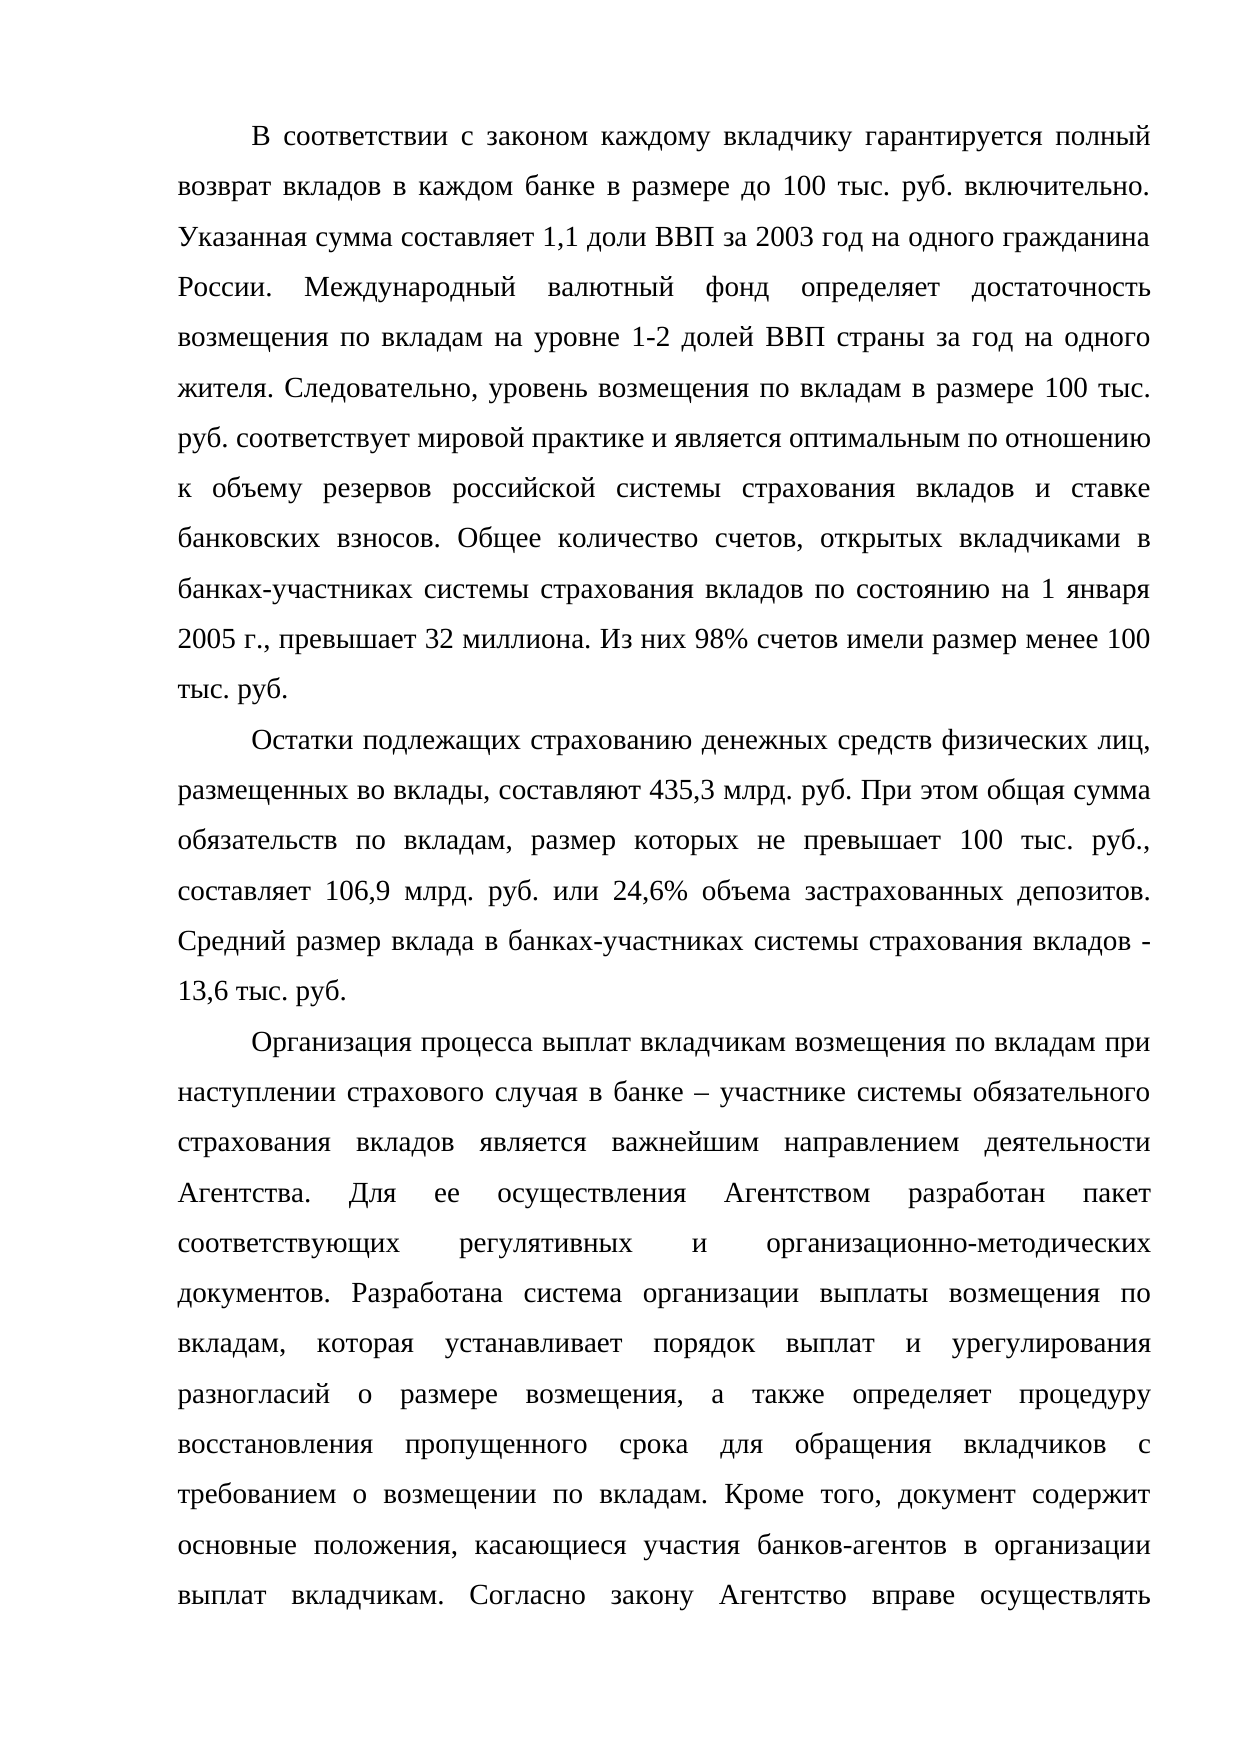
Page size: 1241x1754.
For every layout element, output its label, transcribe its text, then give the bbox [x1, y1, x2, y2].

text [177, 1024, 1152, 1611]
text Остатки подлежащих страхованию денежных средств физических лиц, размещенных во вклады, составляют 435,3 млрд. руб. При этом общая сумма обязательств по вкладам, размер которых не превышает 100 тыс. руб., составляет 106,9 млрд. руб. или 24,6% объема застрахованных депозитов. Средний размер вклада в банках-участниках системы страхования вкладов - 13,6 тыс. руб. [177, 722, 1152, 1007]
text В соответствии с законом каждому вкладчику гарантируется полный возврат вкладов в каждом банке в размере до 100 тыс. руб. включительно. Указанная сумма составляет 1,1 доли ВВП за 2003 год на одного гражданина России. Международный валютный фонд определяет достаточность возмещения по вкладам на уровне 1-2 долей ВВП страны за год на одного жителя. Следовательно, уровень возмещения по вкладам в размере 100 тыс. руб. соответствует мировой практике и является оптимальным по отношению к объему резервов российской системы страхования вкладов и ставке банковских взносов. Общее количество счетов, открытых вкладчиками в банках-участниках системы страхования вкладов по состоянию на 1 января 2005 г., превышает 32 миллиона. Из них 98% счетов имели размер менее 100 тыс. руб. [177, 118, 1152, 705]
